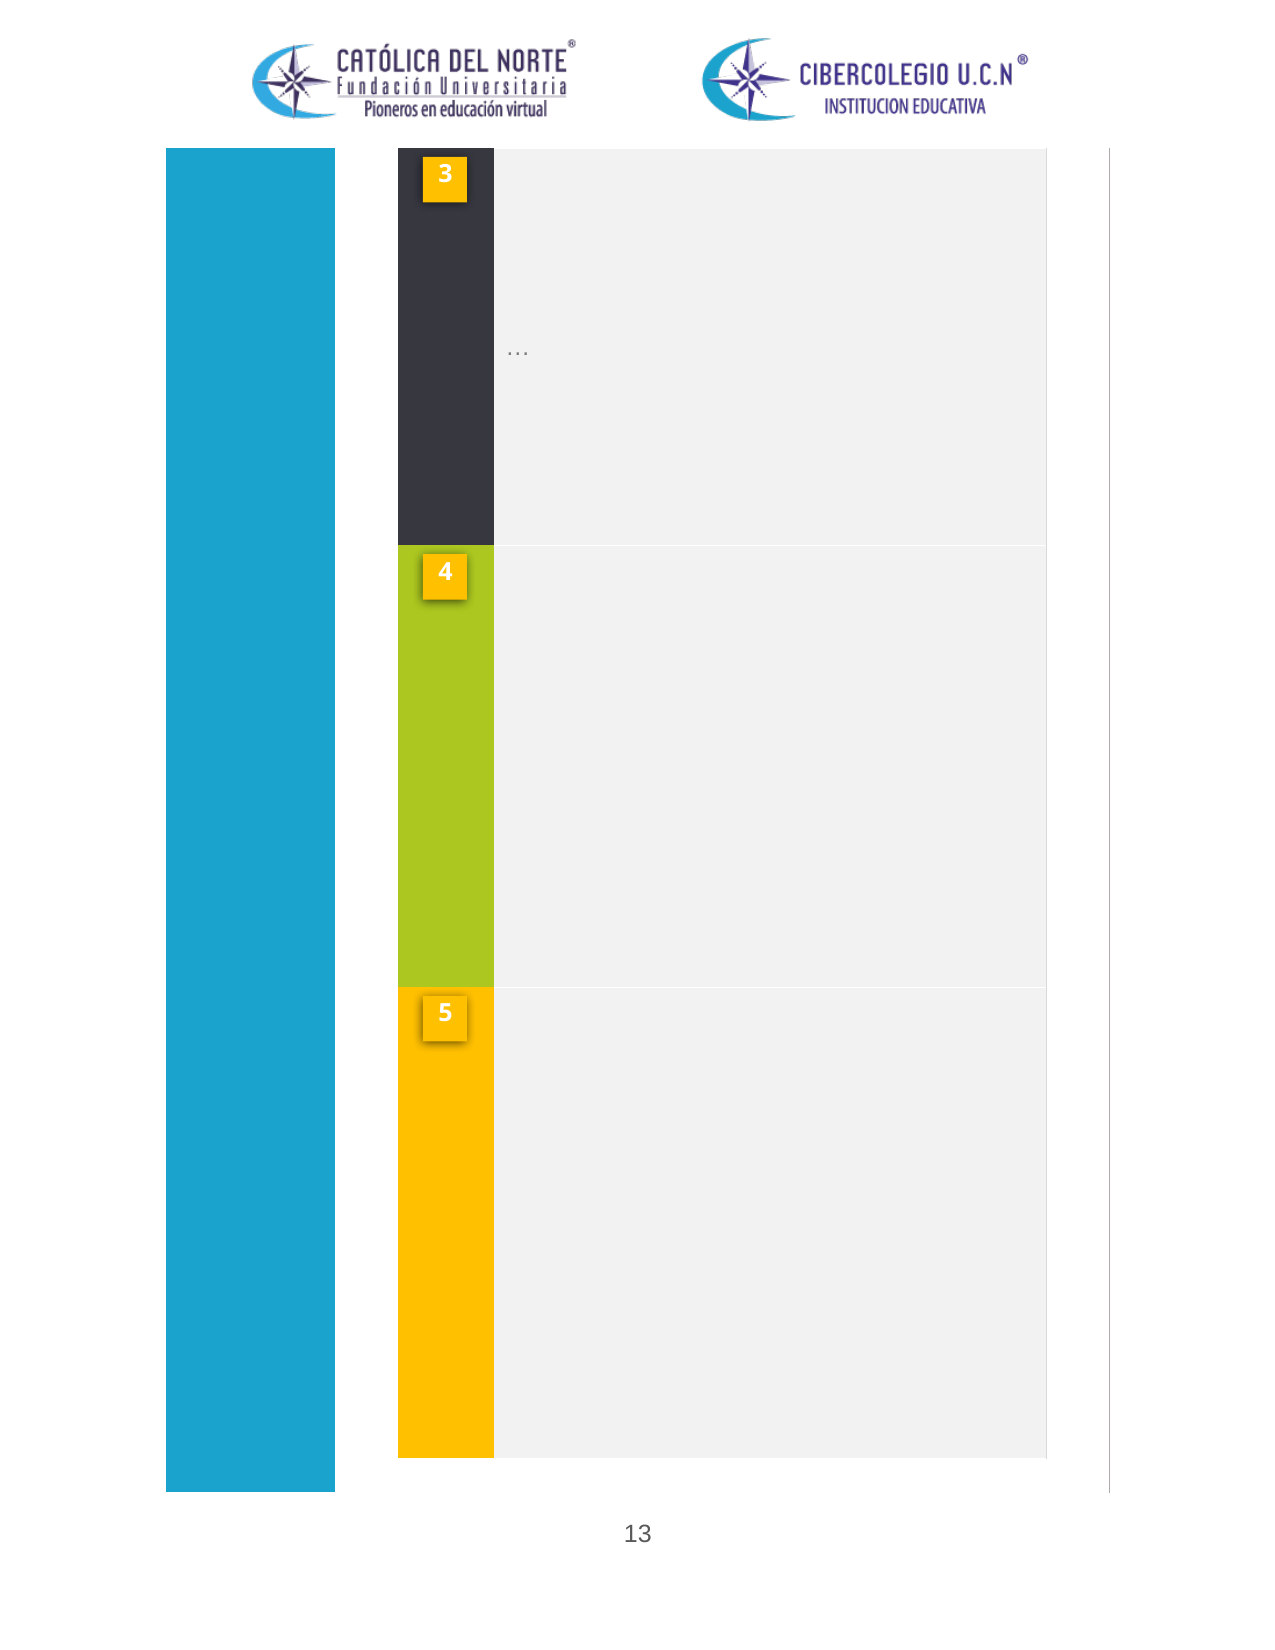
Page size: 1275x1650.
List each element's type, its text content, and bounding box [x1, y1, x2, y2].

picture [672, 25, 1057, 133]
picture [212, 22, 615, 135]
table_cell [166, 148, 335, 1492]
